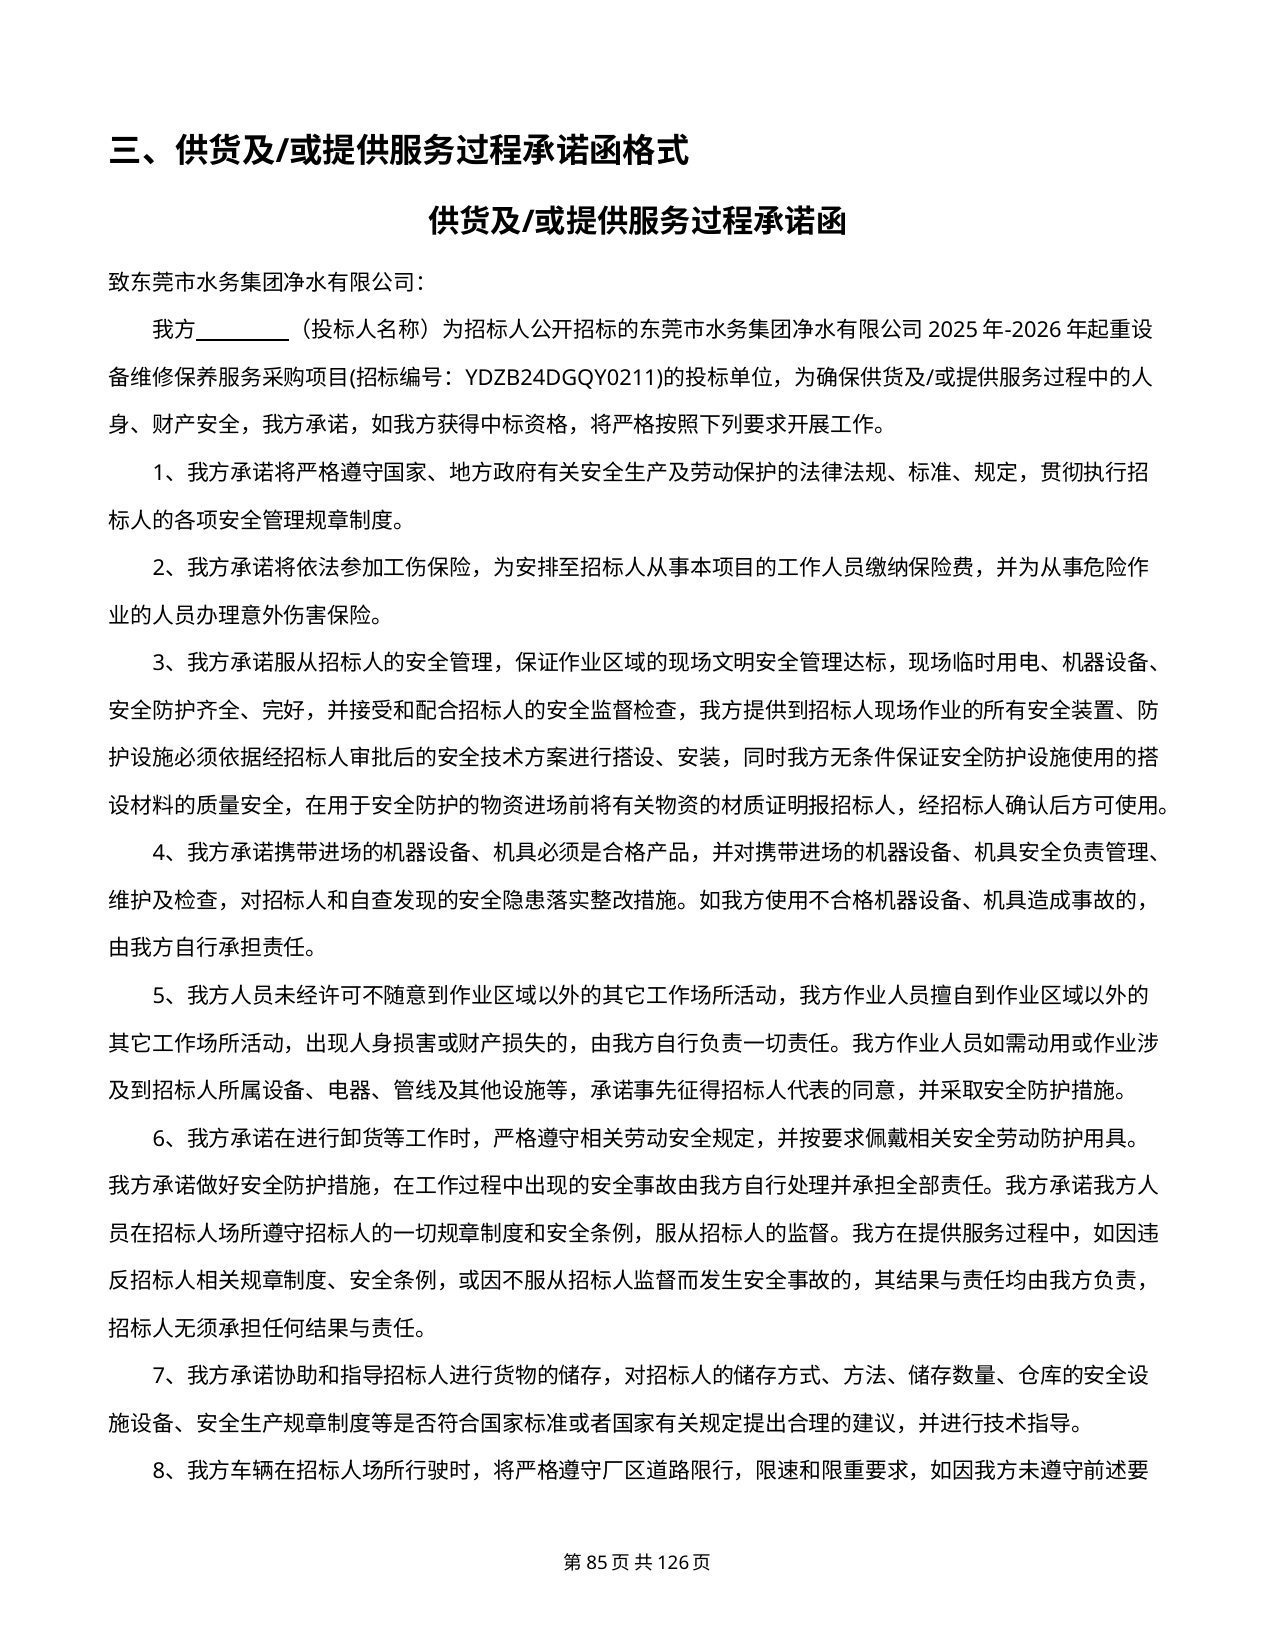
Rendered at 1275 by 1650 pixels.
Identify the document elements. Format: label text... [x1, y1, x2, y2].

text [109, 1453, 1166, 1485]
text 3、我方承诺服从招标人的安全管理，保证作业区域的现场文明安全管理达标，现场临时用电、机器设备、安全防护齐全、完好，并接受和配合招标人的安全监督检查，我方提供到招标人现场作业的所有安全装置、防护设施必须依据经招标人审批后的安全技术方案进行搭设、安装，同时我方无条件保证安全防护设施使用的搭设材料的质量安全，在用于安全防护的物资进场前将有关物资的材质证明报招标人，经招标人确认后方可使用。 [109, 645, 1166, 819]
text 供货及/或提供服务过程承诺函 [109, 197, 1166, 242]
text 2、我方承诺将依法参加工伤保险，为安排至招标人从事本项目的工作人员缴纳保险费，并为从事危险作业的人员办理意外伤害保险。 [109, 550, 1166, 629]
text 我方 （投标人名称）为招标人公开招标的东莞市水务集团净水有限公司2025年-2026年起重设备维修保养服务采购项目(招标编号：YDZB24DGQY0211)的投标单位，为确保供货及/或提供服务过程中的人身、财产安全，我方承诺，如我方获得中标资格，将严格按照下列要求开展工作。 [109, 312, 1166, 439]
text 1、我方承诺将严格遵守国家、地方政府有关安全生产及劳动保护的法律法规、标准、规定，贯彻执行招标人的各项安全管理规章制度。 [109, 455, 1166, 534]
text 5、我方人员未经许可不随意到作业区域以外的其它工作场所活动，我方作业人员擅自到作业区域以外的其它工作场所活动，出现人身损害或财产损失的，由我方自行负责一切责任。我方作业人员如需动用或作业涉及到招标人所属设备、电器、管线及其他设施等，承诺事先征得招标人代表的同意，并采取安全防护措施。 [109, 978, 1166, 1105]
text 7、我方承诺协助和指导招标人进行货物的储存，对招标人的储存方式、方法、储存数量、仓库的安全设施设备、安全生产规章制度等是否符合国家标准或者国家有关规定提出合理的建议，并进行技术指导。 [109, 1358, 1166, 1437]
text 4、我方承诺携带进场的机器设备、机具必须是合格产品，并对携带进场的机器设备、机具安全负责管理、维护及检查，对招标人和自查发现的安全隐患落实整改措施。如我方使用不合格机器设备、机具造成事故的，由我方自行承担责任。 [109, 835, 1166, 962]
text 致东莞市水务集团净水有限公司： [109, 265, 1166, 296]
text 6、我方承诺在进行卸货等工作时，严格遵守相关劳动安全规定，并按要求佩戴相关安全劳动防护用具。我方承诺做好安全防护措施，在工作过程中出现的安全事故由我方自行处理并承担全部责任。我方承诺我方人员在招标人场所遵守招标人的一切规章制度和安全条例，服从招标人的监督。我方在提供服务过程中，如因违反招标人相关规章制度、安全条例，或因不服从招标人监督而发生安全事故的，其结果与责任均由我方负责，招标人无须承担任何结果与责任。 [109, 1121, 1166, 1342]
text 三、供货及/或提供服务过程承诺函格式 [109, 124, 1166, 172]
